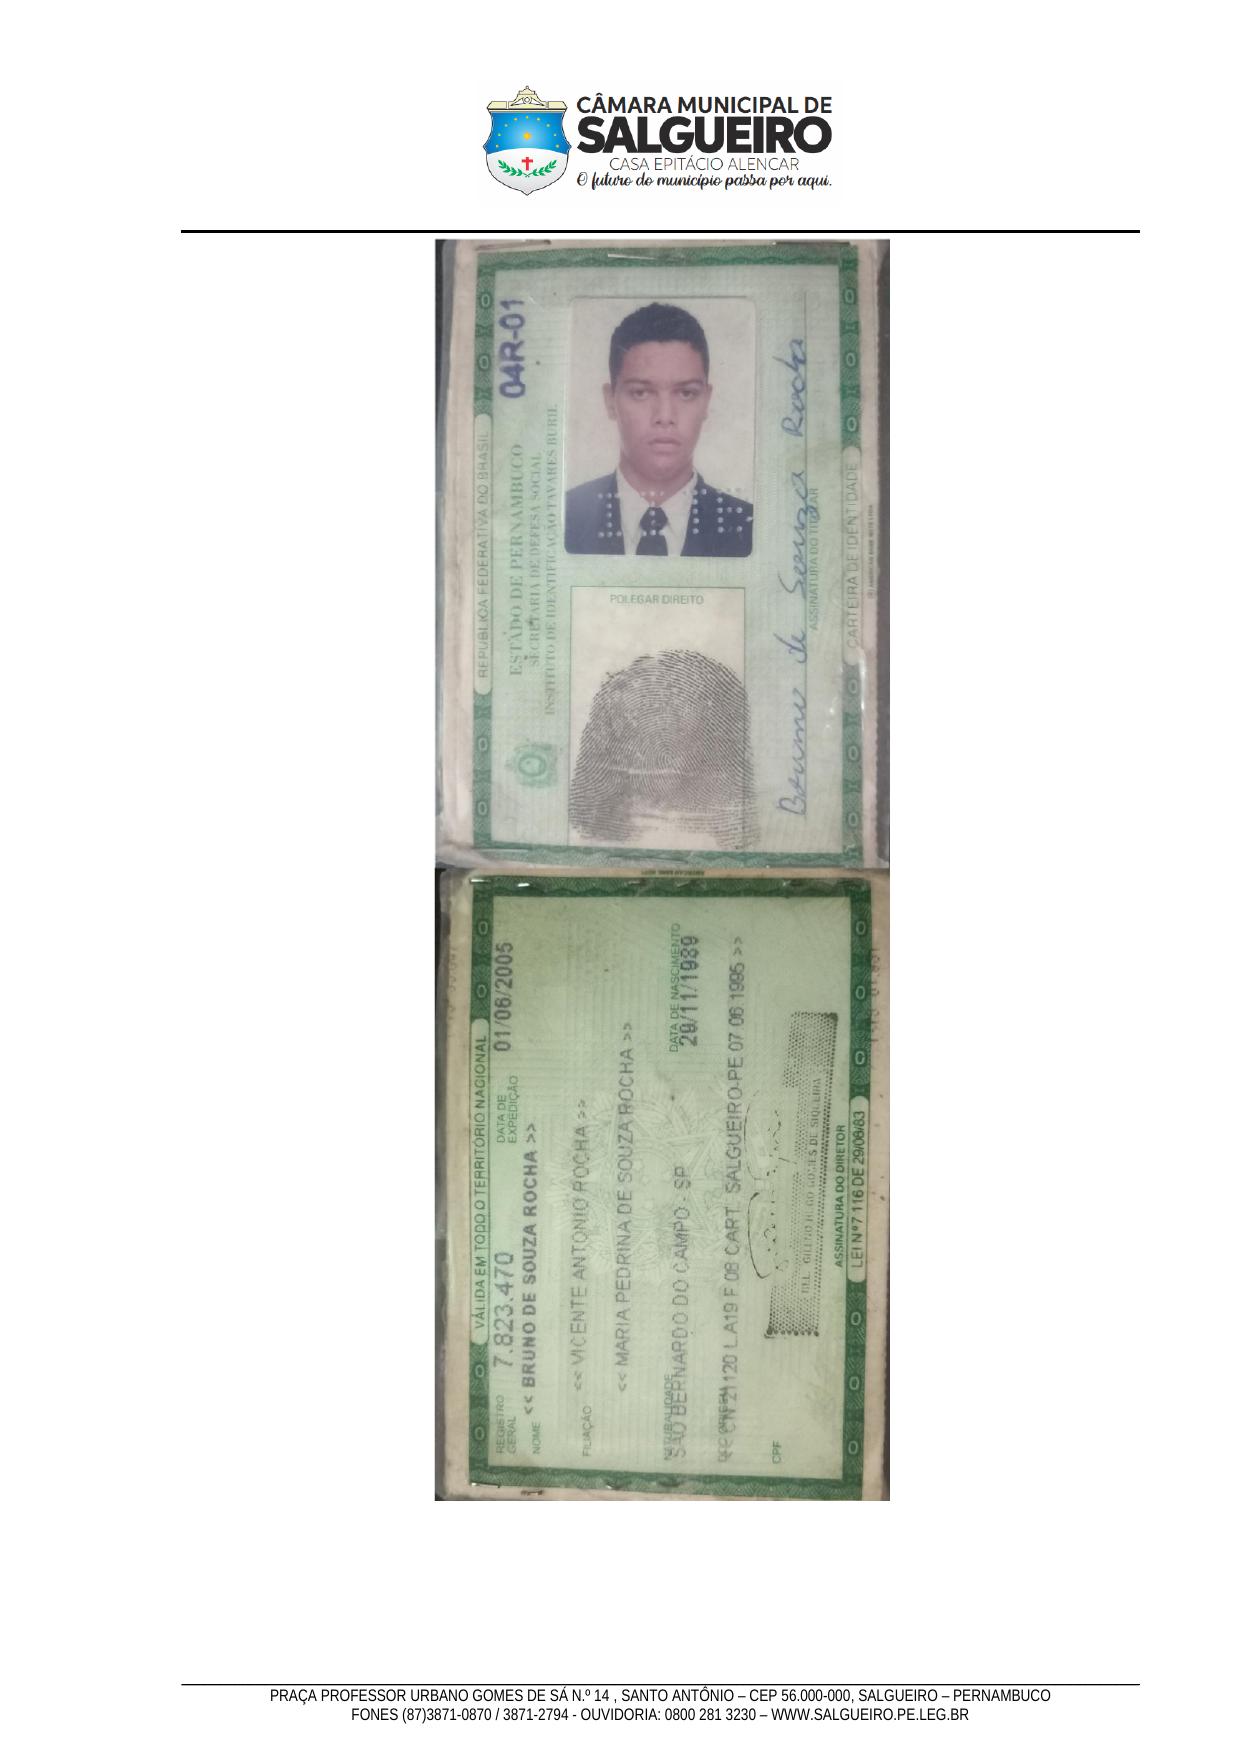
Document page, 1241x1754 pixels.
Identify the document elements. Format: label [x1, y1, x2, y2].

picture [476, 78, 844, 206]
picture [435, 237, 890, 1501]
